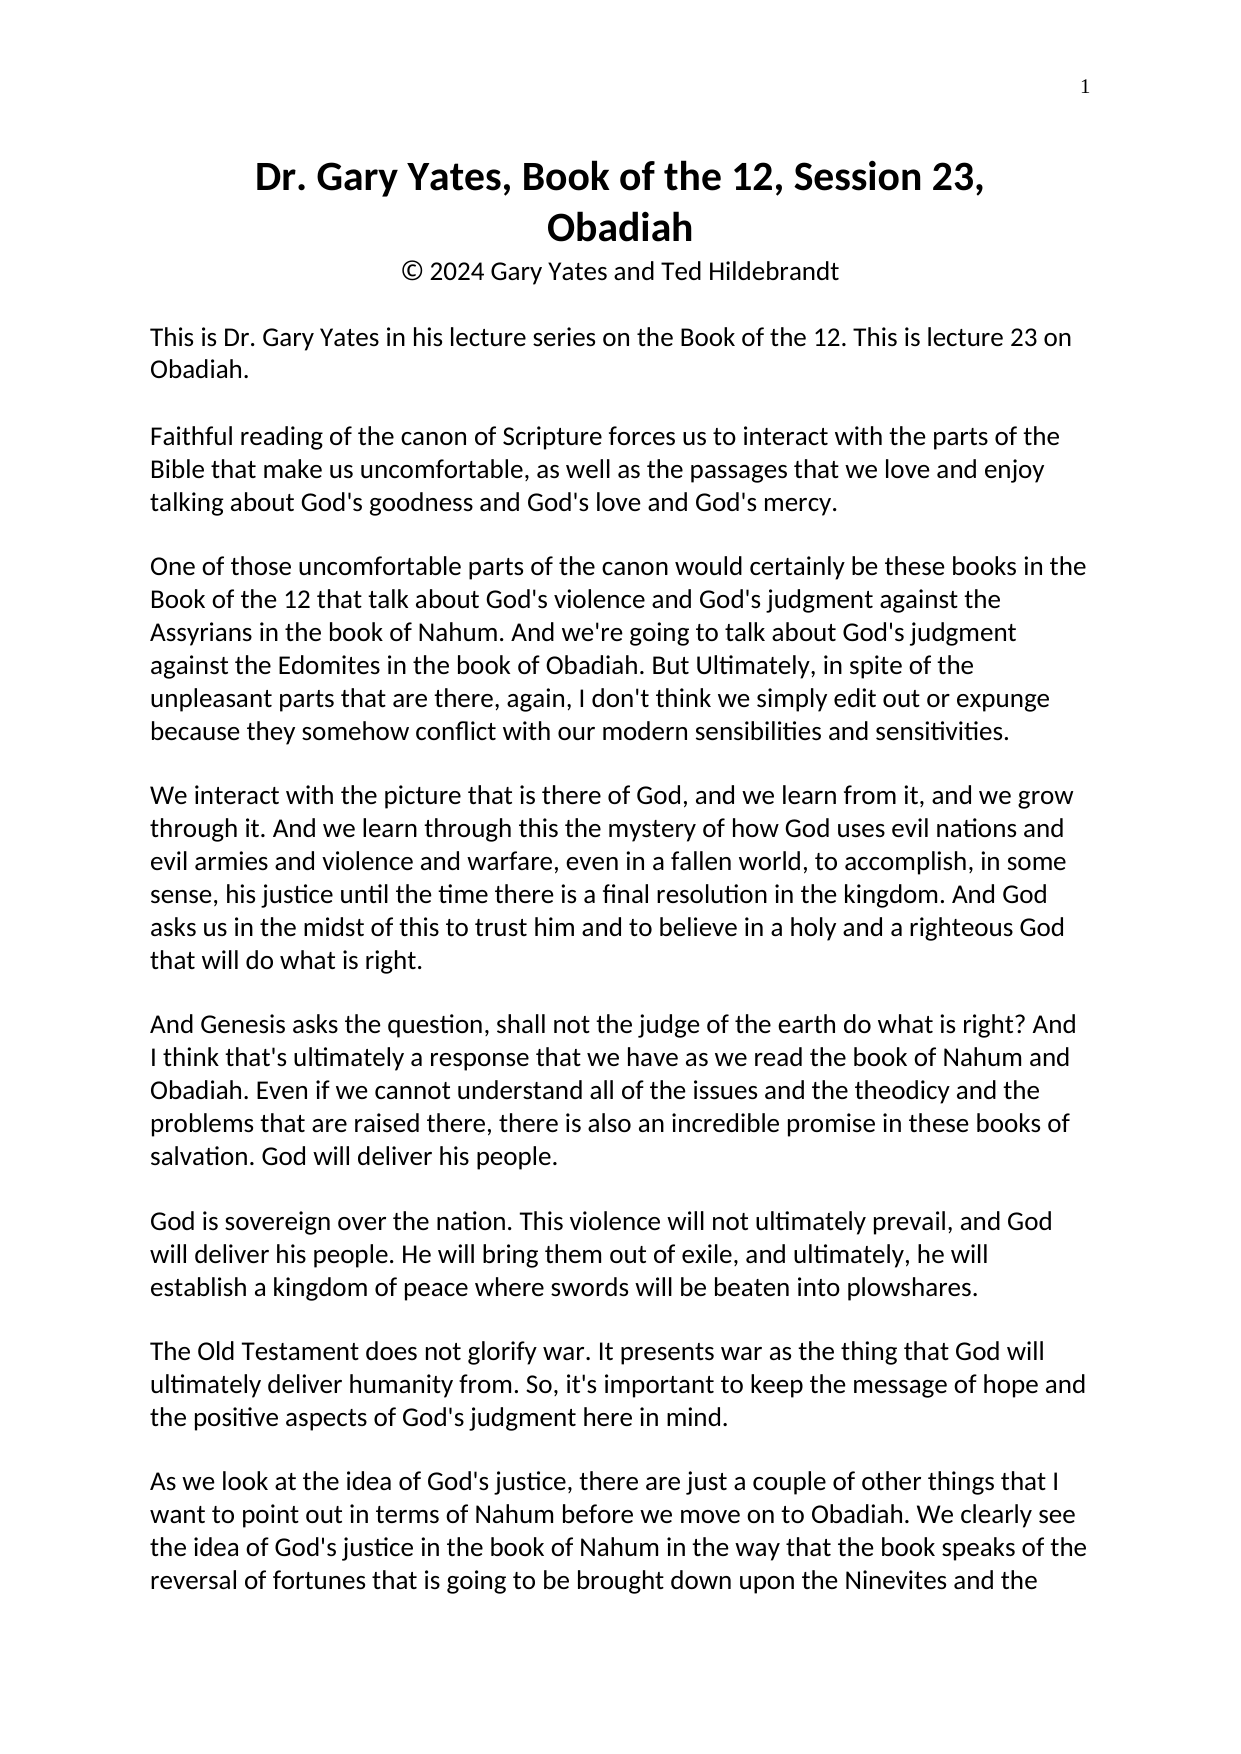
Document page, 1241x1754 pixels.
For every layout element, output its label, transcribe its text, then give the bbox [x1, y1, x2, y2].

text The Old Testament does not glorify war. It presents war as the thing that God will ultimately deliver humanity from. So, it's important to keep the message of hope and the positive aspects of God's judgment here in mind. [150, 1334, 1090, 1433]
text © 2024 Gary Yates and Ted Hildebrandt [150, 252, 1090, 288]
text And Genesis asks the question, shall not the judge of the earth do what is right? And I think that's ultimately a response that we have as we read the book of Nahum and Obadiah. Even if we cannot understand all of the issues and the theodicy and the problems that are raised there, there is also an incredible promise in these books of salvation. God will deliver his people. [150, 1007, 1090, 1173]
text God is sovereign over the nation. This violence will not ultimately prevail, and God will deliver his people. He will bring them out of exile, and ultimately, he will establish a kingdom of peace where swords will be beaten into plowshares. [150, 1204, 1090, 1303]
text One of those uncomfortable parts of the canon would certainly be these books in the Book of the 12 that talk about God's violence and God's judgment against the Assyrians in the book of Nahum. And we're going to talk about God's judgment against the Edomites in the book of Obadiah. But Ultimately, in spite of the unpleasant parts that are there, again, I don't think we simply edit out or expunge because they somehow conflict with our modern sensibilities and sensitivities. [150, 549, 1090, 747]
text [150, 1464, 1090, 1596]
text Dr. Gary Yates, Book of the 12, Session 23, Obadiah [150, 150, 1090, 252]
text This is Dr. Gary Yates in his lecture series on the Book of the 12. This is lecture 23 on Obadiah. Faithful reading of the canon of Scripture forces us to interact with the parts of the Bible that make us uncomfortable, as well as the passages that we love and enjoy talking about God's goodness and God's love and God's mercy. [150, 320, 1090, 518]
text We interact with the picture that is there of God, and we learn from it, and we grow through it. And we learn through this the mystery of how God uses evil nations and evil armies and violence and warfare, even in a fallen world, to accomplish, in some sense, his justice until the time there is a final resolution in the kingdom. And God asks us in the midst of this to trust him and to believe in a holy and a righteous God that will do what is right. [150, 778, 1090, 976]
